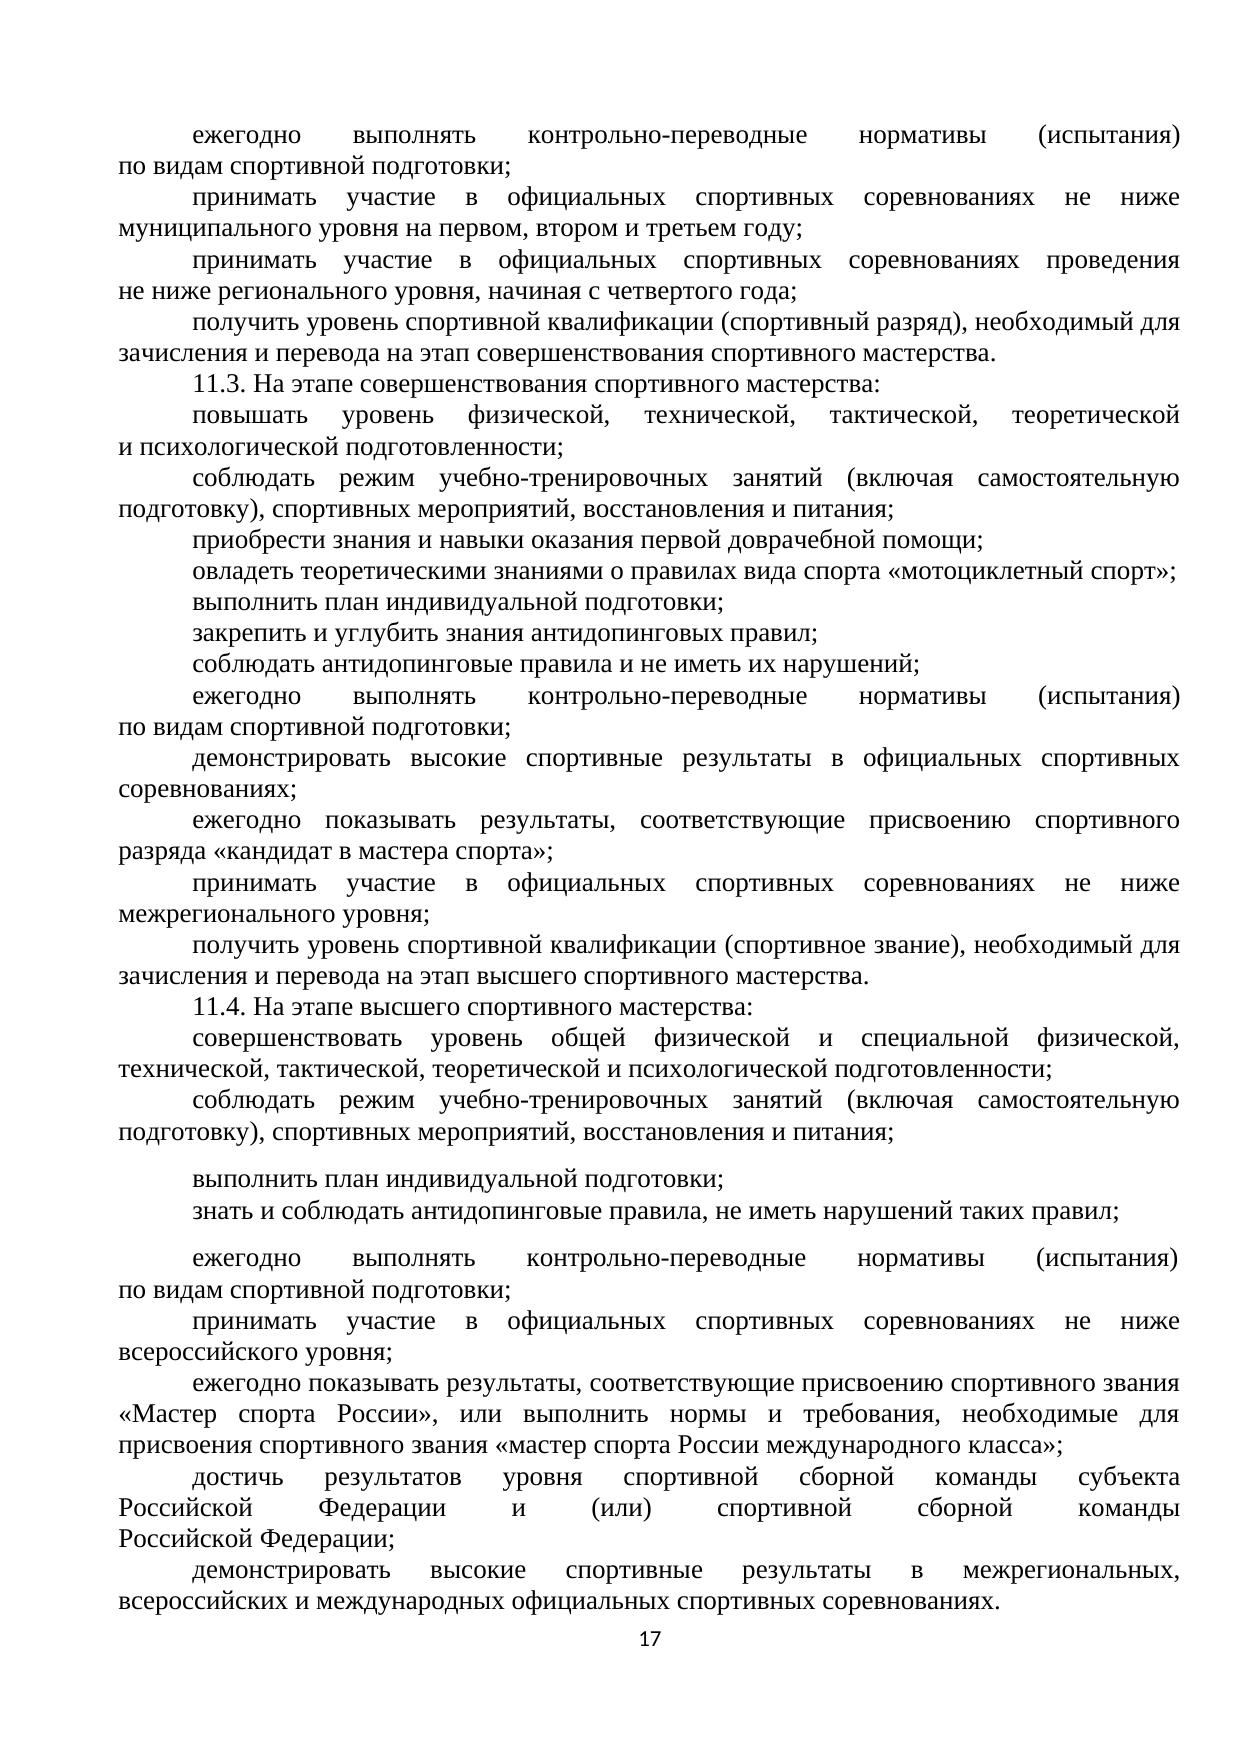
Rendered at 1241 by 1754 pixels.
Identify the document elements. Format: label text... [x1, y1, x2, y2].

text ежегодно выполнять контрольно-переводные нормативы (испытания) по видам спортивной подготовки; [118, 679, 1181, 741]
text получить уровень спортивной квалификации (спортивное звание), необходимый для зачисления и перевода на этап высшего спортивного мастерства. [118, 928, 1181, 990]
text выполнить план индивидуальной подготовки; [118, 1163, 1181, 1194]
text выполнить план индивидуальной подготовки; [118, 585, 1181, 616]
text закрепить и углубить знания антидопинговых правил; [118, 616, 1181, 648]
text ежегодно показывать результаты, соответствующие присвоению спортивного разряда «кандидат в мастера спорта»; [118, 803, 1181, 866]
text знать и соблюдать антидопинговые правила, не иметь нарушений таких правил; [118, 1194, 1181, 1225]
text принимать участие в официальных спортивных соревнованиях проведения не ниже регионального уровня, начиная с четвертого года; [118, 243, 1181, 305]
text соблюдать режим учебно-тренировочных занятий (включая самостоятельную подготовку), спортивных мероприятий, восстановления и питания; [118, 461, 1181, 523]
text достичь результатов уровня спортивной сборной команды субъекта Российской Федерации и (или) спортивной сборной команды Российской Федерации; [118, 1459, 1181, 1553]
text демонстрировать высокие спортивные результаты в официальных спортивных соревнованиях; [118, 741, 1181, 803]
text демонстрировать высокие спортивные результаты в межрегиональных, всероссийских и международных официальных спортивных соревнованиях. [118, 1553, 1181, 1615]
text принимать участие в официальных спортивных соревнованиях не ниже межрегионального уровня; [118, 866, 1181, 928]
text принимать участие в официальных спортивных соревнованиях не ниже муниципального уровня на первом, втором и третьем году; [118, 180, 1181, 243]
text приобрести знания и навыки оказания первой доврачебной помощи; [118, 523, 1181, 554]
text 11.4. На этапе высшего спортивного мастерства: [118, 990, 1181, 1021]
text получить уровень спортивной квалификации (спортивный разряд), необходимый для зачисления и перевода на этап совершенствования спортивного мастерства. [118, 305, 1181, 367]
text совершенствовать уровень общей физической и специальной физической, технической, тактической, теоретической и психологической подготовленности; [118, 1021, 1181, 1084]
text овладеть теоретическими знаниями о правилах вида спорта «мотоциклетный спорт»; [118, 554, 1181, 585]
text принимать участие в официальных спортивных соревнованиях не ниже всероссийского уровня; [118, 1304, 1181, 1366]
text повышать уровень физической, технической, тактической, теоретической и психологической подготовленности; [118, 398, 1181, 461]
text 11.3. На этапе совершенствования спортивного мастерства: [118, 367, 1181, 398]
text ежегодно выполнять контрольно-переводные нормативы (испытания) по видам спортивной подготовки; [118, 1242, 1179, 1304]
text ежегодно показывать результаты, соответствующие присвоению спортивного звания «Мастер спорта России», или выполнить нормы и требования, необходимые для присвоения спортивного звания «мастер спорта России международного класса»; [118, 1366, 1181, 1459]
text ежегодно выполнять контрольно-переводные нормативы (испытания) по видам спортивной подготовки; [118, 118, 1181, 180]
text соблюдать антидопинговые правила и не иметь их нарушений; [118, 648, 1181, 679]
text соблюдать режим учебно-тренировочных занятий (включая самостоятельную подготовку), спортивных мероприятий, восстановления и питания; [118, 1084, 1181, 1146]
